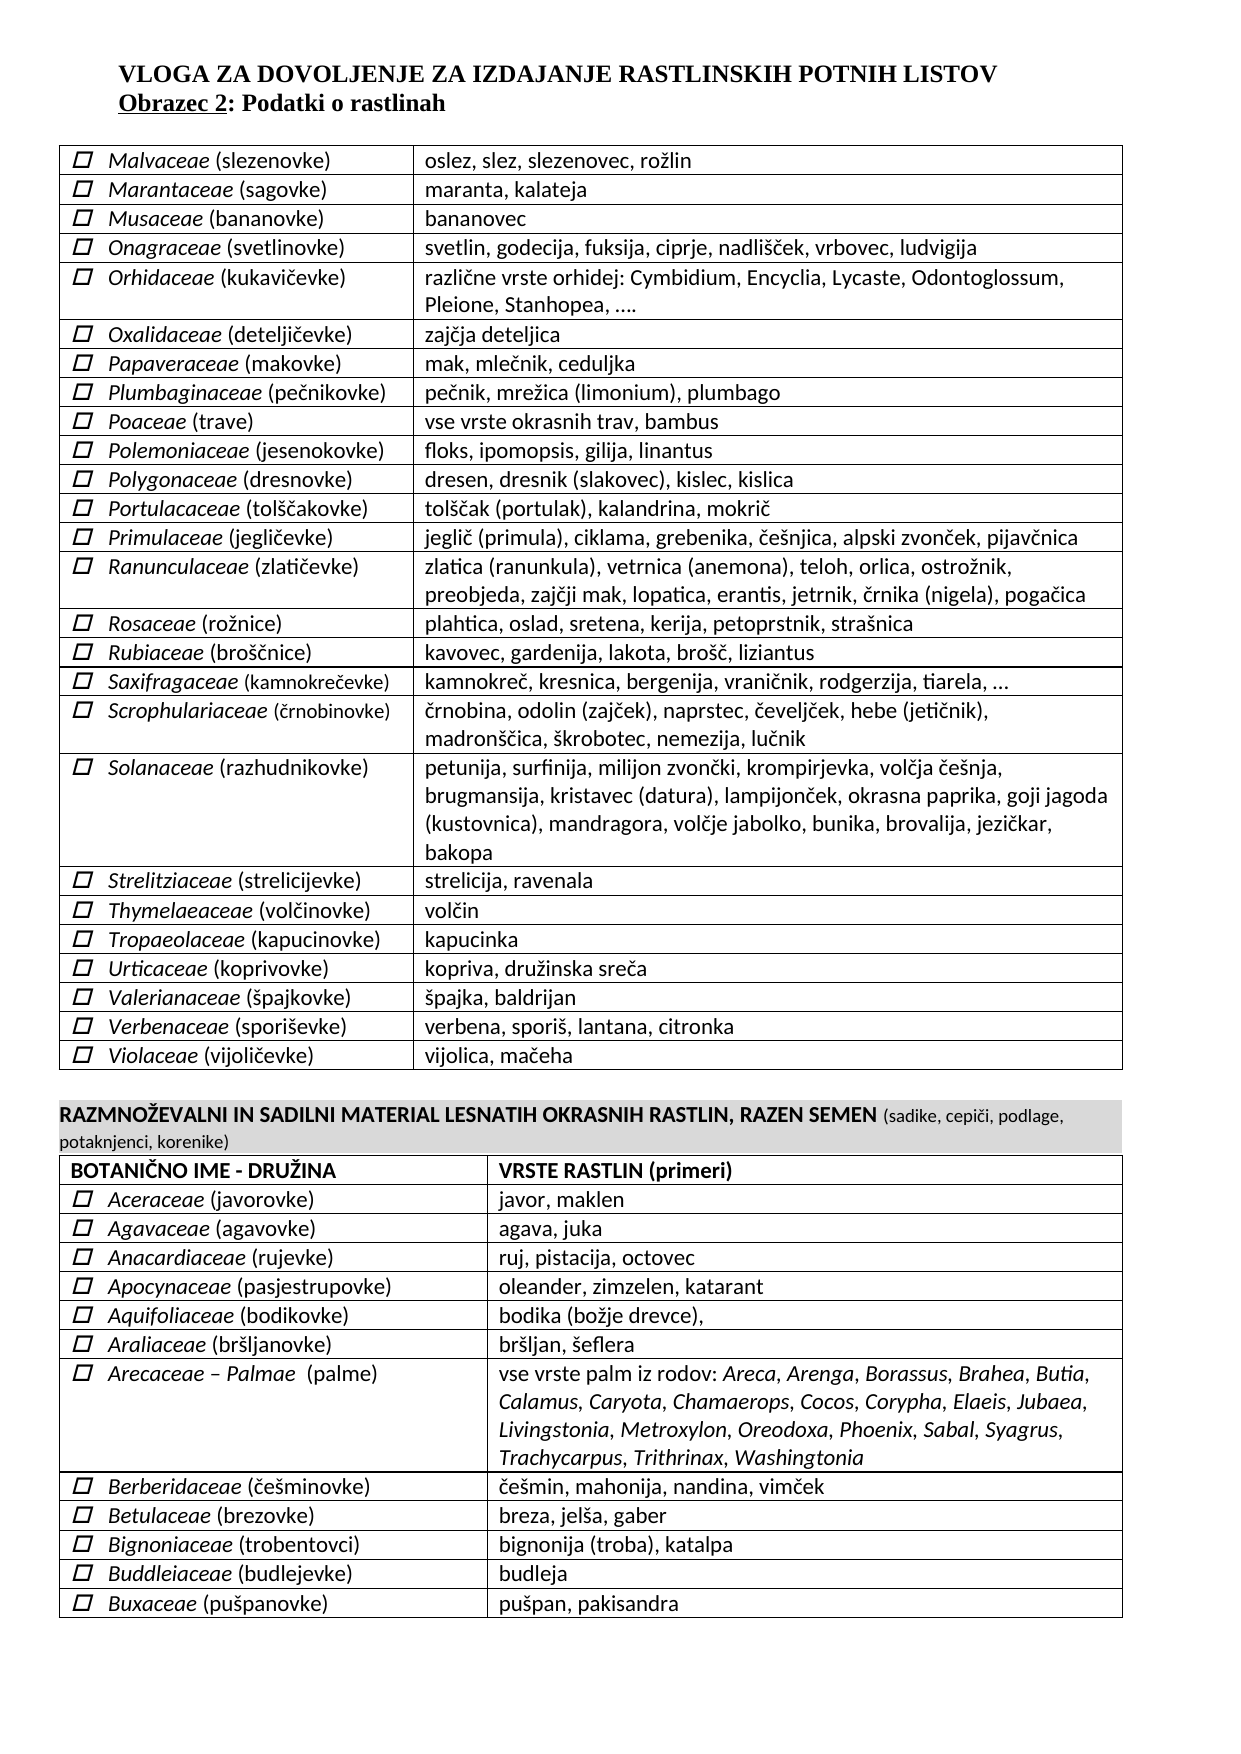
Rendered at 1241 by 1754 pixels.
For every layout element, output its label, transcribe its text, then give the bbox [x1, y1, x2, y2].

table_cell Rubiaceae (broščnice) [60, 638, 413, 666]
table_cell Agavaceae (agavovke) [60, 1214, 487, 1242]
table_cell kapucinka [414, 925, 1122, 953]
table_cell mak, mlečnik, ceduljka [414, 349, 1122, 377]
table_cell oleander, zimzelen, katarant [488, 1272, 1122, 1300]
table_cell kavovec, gardenija, lakota, brošč, liziantus [414, 638, 1122, 666]
table_cell Strelitziaceae (strelicijevke) [60, 867, 413, 895]
table_cell Aceraceae (javorovke) [60, 1185, 487, 1213]
table_cell maranta, kalateja [414, 175, 1122, 203]
table_header VRSTE RASTLIN (primeri) [488, 1156, 1122, 1184]
table_cell bodika (božje drevce), [488, 1301, 1122, 1329]
table_cell tolščak (portulak), kalandrina, mokrič [414, 494, 1122, 522]
table_cell Polemoniaceae (jesenokovke) [60, 436, 413, 464]
table_cell ruj, pistacija, octovec [488, 1243, 1122, 1271]
table_cell Violaceae (vijoličevke) [60, 1041, 413, 1069]
table_cell Saxifragaceae (kamnokrečevke) [60, 668, 413, 695]
table_cell Anacardiaceae (rujevke) [60, 1243, 487, 1271]
table_cell Ranunculaceae (zlatičevke) [60, 552, 413, 608]
table_cell bignonija (troba), katalpa [488, 1531, 1122, 1558]
table_cell petunija, surfinija, milijon zvončki, krompirjevka, volčja češnja, brugmansija, kristavec (datura), lampijonček, okrasna paprika, goji jagoda (kustovnica), mandragora, volčje jabolko, bunika, brovalija, jezičkar, bakopa [414, 754, 1122, 866]
table_cell agava, juka [488, 1214, 1122, 1242]
table_cell verbena, sporiš, lantana, citronka [414, 1012, 1122, 1040]
table_cell vse vrste palm iz rodov: Areca, Arenga, Borassus, Brahea, Butia, Calamus, Caryota, Chamaerops, Cocos, Corypha, Elaeis, Jubaea, Livingstonia, Metroxylon, Oreodoxa, Phoenix, Sabal, Syagrus, Trachycarpus, Trithrinax, Washingtonia [488, 1359, 1122, 1471]
table_cell Scrophulariaceae (črnobinovke) [60, 696, 413, 752]
table_cell Tropaeolaceae (kapucinovke) [60, 925, 413, 953]
table_cell kopriva, družinska sreča [414, 954, 1122, 982]
table_cell breza, jelša, gaber [488, 1501, 1122, 1529]
table_cell Valerianaceae (špajkovke) [60, 983, 413, 1011]
table_cell Arecaceae – Palmae (palme) [60, 1359, 487, 1471]
table_cell zlatica (ranunkula), vetrnica (anemona), teloh, orlica, ostrožnik, preobjeda, zajčji mak, lopatica, erantis, jetrnik, črnika (nigela), pogačica [414, 552, 1122, 608]
table_cell različne vrste orhidej: Cymbidium, Encyclia, Lycaste, Odontoglossum, Pleione, Stanhopea, …. [414, 263, 1122, 319]
table_cell Polygonaceae (dresnovke) [60, 465, 413, 493]
table_cell Marantaceae (sagovke) [60, 175, 413, 203]
table_cell pušpan, pakisandra [488, 1589, 1122, 1617]
table_cell kamnokreč, kresnica, bergenija, vraničnik, rodgerzija, tiarela, … [414, 668, 1122, 695]
table_cell svetlin, godecija, fuksija, ciprje, nadlišček, vrbovec, ludvigija [414, 234, 1122, 262]
table_cell jeglič (primula), ciklama, grebenika, češnjica, alpski zvonček, pijavčnica [414, 523, 1122, 551]
table_cell Oxalidaceae (deteljičevke) [60, 320, 413, 348]
table_cell Verbenaceae (sporiševke) [60, 1012, 413, 1040]
table_cell bršljan, šeflera [488, 1330, 1122, 1358]
table_header BOTANIČNO IME - DRUŽINA [60, 1156, 487, 1184]
table_cell češmin, mahonija, nandina, vimček [488, 1473, 1122, 1500]
table_cell pečnik, mrežica (limonium), plumbago [414, 378, 1122, 406]
table_cell Portulacaceae (tolščakovke) [60, 494, 413, 522]
table_cell plahtica, oslad, sretena, kerija, petoprstnik, strašnica [414, 609, 1122, 637]
table_cell volčin [414, 896, 1122, 924]
table_cell Araliaceae (bršljanovke) [60, 1330, 487, 1358]
table_cell Bignoniaceae (trobentovci) [60, 1531, 487, 1558]
table_cell Rosaceae (rožnice) [60, 609, 413, 637]
table_cell Primulaceae (jegličevke) [60, 523, 413, 551]
table_cell zajčja deteljica [414, 320, 1122, 348]
table_cell strelicija, ravenala [414, 867, 1122, 895]
table_cell Onagraceae (svetlinovke) [60, 234, 413, 262]
table_cell Poaceae (trave) [60, 407, 413, 435]
table_cell Solanaceae (razhudnikovke) [60, 754, 413, 866]
table_cell črnobina, odolin (zajček), naprstec, čeveljček, hebe (jetičnik), madronščica, škrobotec, nemezija, lučnik [414, 696, 1122, 752]
table_cell vse vrste okrasnih trav, bambus [414, 407, 1122, 435]
table_cell Berberidaceae (češminovke) [60, 1473, 487, 1500]
table_cell Thymelaeaceae (volčinovke) [60, 896, 413, 924]
table_cell bananovec [414, 205, 1122, 232]
text RAZMNOŽEVALNI IN SADILNI MATERIAL LESNATIH OKRASNIH RASTLIN, RAZEN SEMEN (sadike, cepiči, podlage, potaknjenci, korenike) [59, 1100, 1122, 1153]
table_cell floks, ipomopsis, gilija, linantus [414, 436, 1122, 464]
table_cell budleja [488, 1560, 1122, 1588]
table_cell Papaveraceae (makovke) [60, 349, 413, 377]
table_cell dresen, dresnik (slakovec), kislec, kislica [414, 465, 1122, 493]
table_cell Malvaceae (slezenovke) [60, 146, 413, 174]
table_cell Buxaceae (pušpanovke) [60, 1589, 487, 1617]
table_cell oslez, slez, slezenovec, rožlin [414, 146, 1122, 174]
table_cell Buddleiaceae (budlejevke) [60, 1560, 487, 1588]
table_cell Musaceae (bananovke) [60, 205, 413, 232]
table_cell Orhidaceae (kukavičevke) [60, 263, 413, 319]
table_cell Aquifoliaceae (bodikovke) [60, 1301, 487, 1329]
table_cell špajka, baldrijan [414, 983, 1122, 1011]
table_cell Betulaceae (brezovke) [60, 1501, 487, 1529]
table_cell Plumbaginaceae (pečnikovke) [60, 378, 413, 406]
table_cell Urticaceae (koprivovke) [60, 954, 413, 982]
table_cell Apocynaceae (pasjestrupovke) [60, 1272, 487, 1300]
table_cell vijolica, mačeha [414, 1041, 1122, 1069]
table_cell javor, maklen [488, 1185, 1122, 1213]
